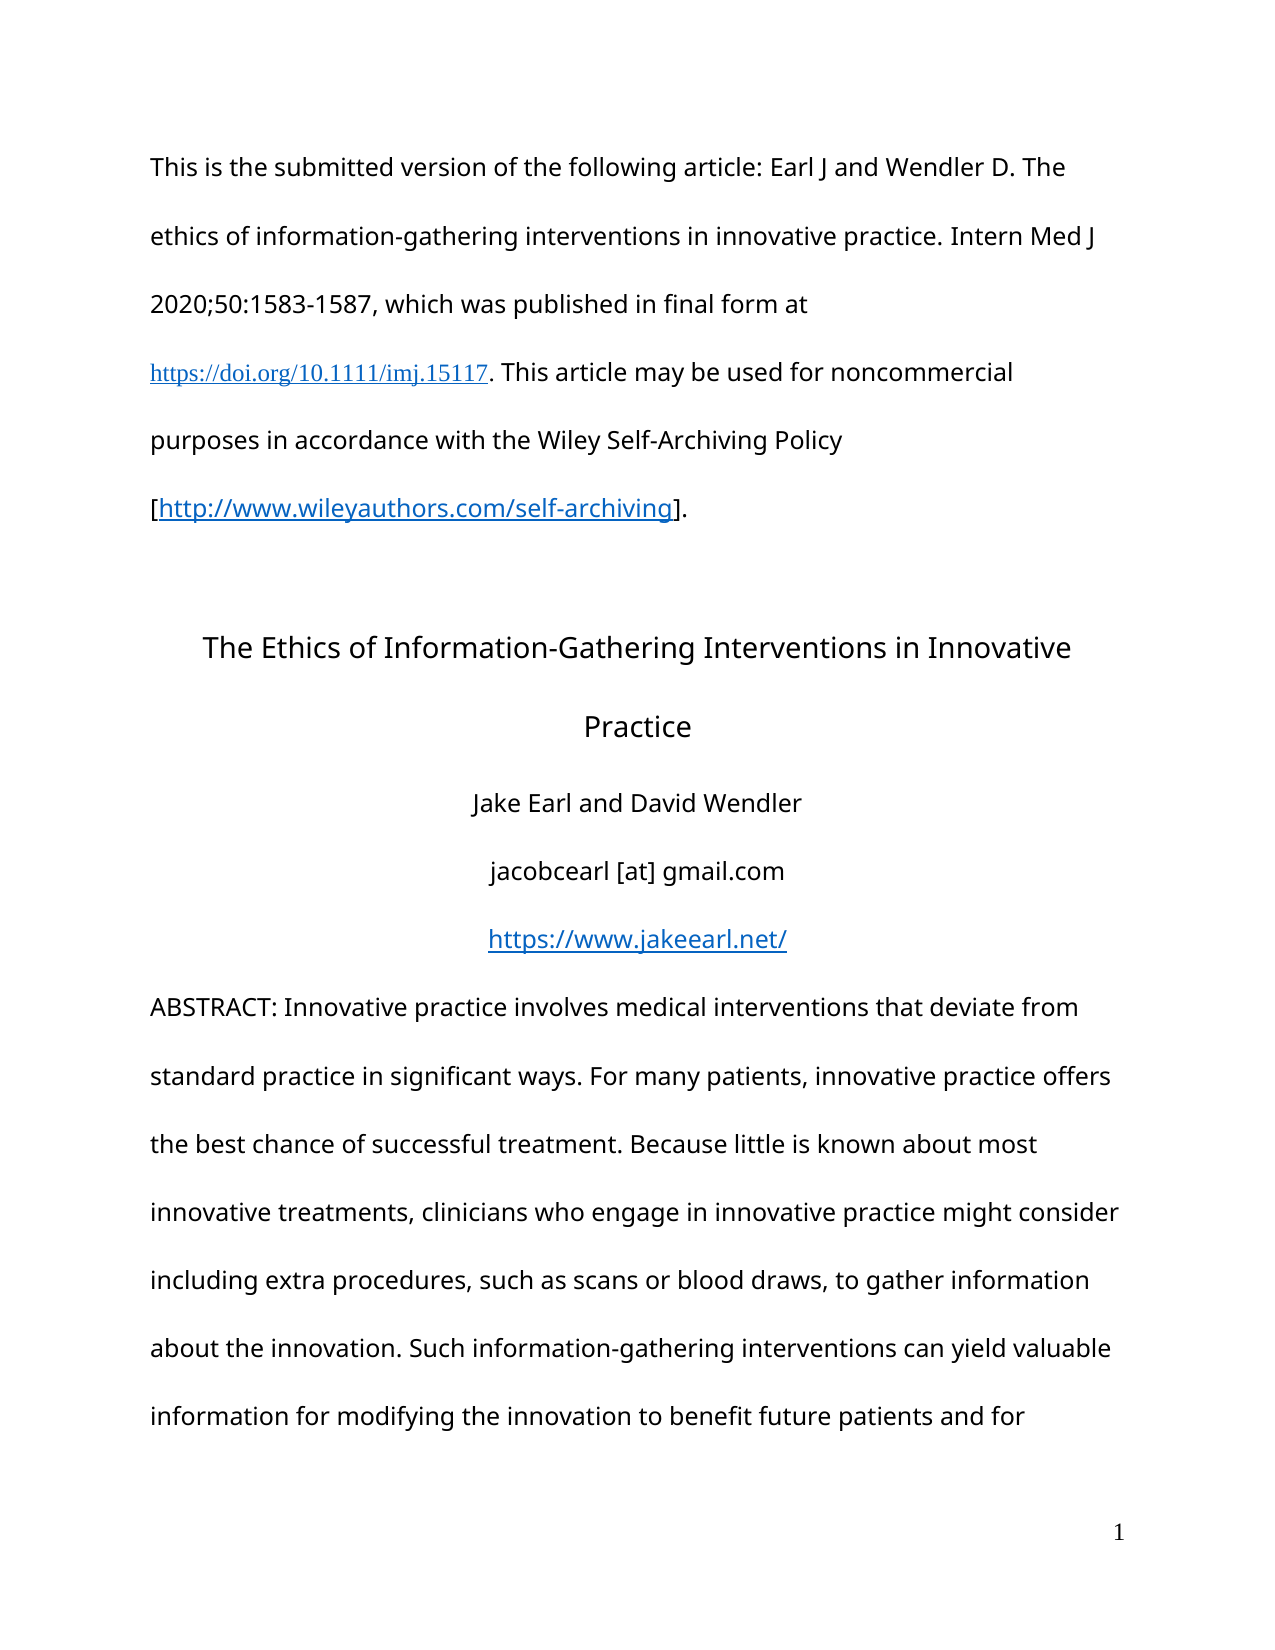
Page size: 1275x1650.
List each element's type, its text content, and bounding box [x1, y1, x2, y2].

text This is the submitted version of the following article: Earl J and Wendler D. The ethics of information-gathering interventions in innovative practice. Intern Med J 2020;50:1583-1587, which was published in final form at https://doi.org/10.1111/imj.15117. This article may be used for noncommercial purposes in accordance with the Wiley Self-Archiving Policy [http://www.wileyauthors.com/self-archiving]. [150, 150, 1125, 525]
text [150, 990, 1125, 1433]
text The Ethics of Information-Gathering Interventions in Innovative Practice [150, 627, 1125, 746]
text jacobcearl [at] gmail.com [150, 854, 1125, 888]
text Jake Earl and David Wendler [150, 786, 1125, 820]
text https://www.jakeearl.net/ [150, 922, 1125, 956]
